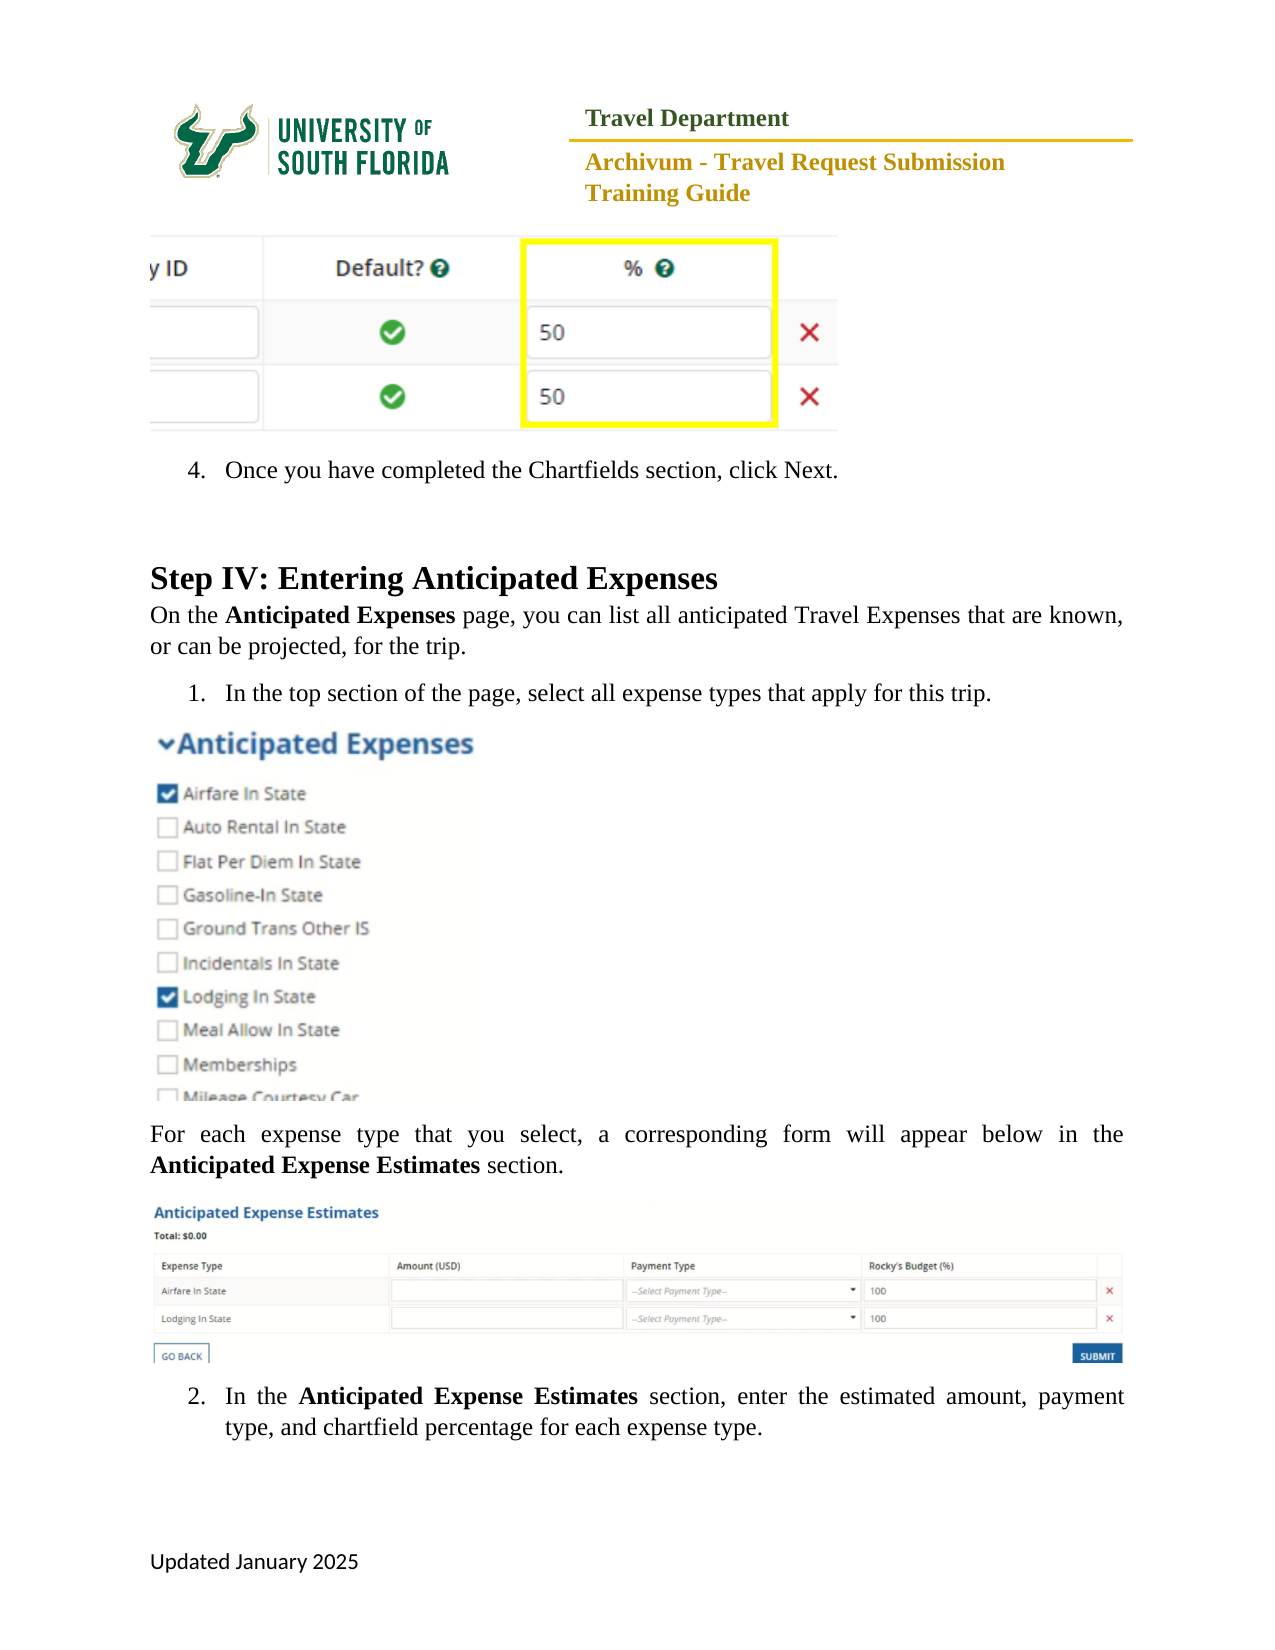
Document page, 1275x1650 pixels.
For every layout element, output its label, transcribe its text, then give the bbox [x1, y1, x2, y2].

list Once you have completed the Chartfields section, click Next. [187, 455, 1125, 483]
list In the top section of the page, select all expense types that apply for this trip. [187, 678, 1125, 707]
list In the Anticipated Expense Estimates section, enter the estimated amount, payment type, and chartfield percentage for each expense type. [187, 1381, 1125, 1441]
picture [150, 726, 479, 1101]
picture [150, 75, 472, 207]
picture [150, 234, 838, 436]
subtitle Step IV: Entering Anticipated Expenses [150, 558, 1125, 597]
text On the Anticipated Expenses page, you can list all anticipated Travel Expenses that are known, or can be projected, for the trip. [150, 600, 1125, 659]
picture [150, 1198, 1125, 1363]
text For each expense type that you select, a corresponding form will appear below in the Anticipated Expense Estimates section. [150, 1119, 1125, 1179]
